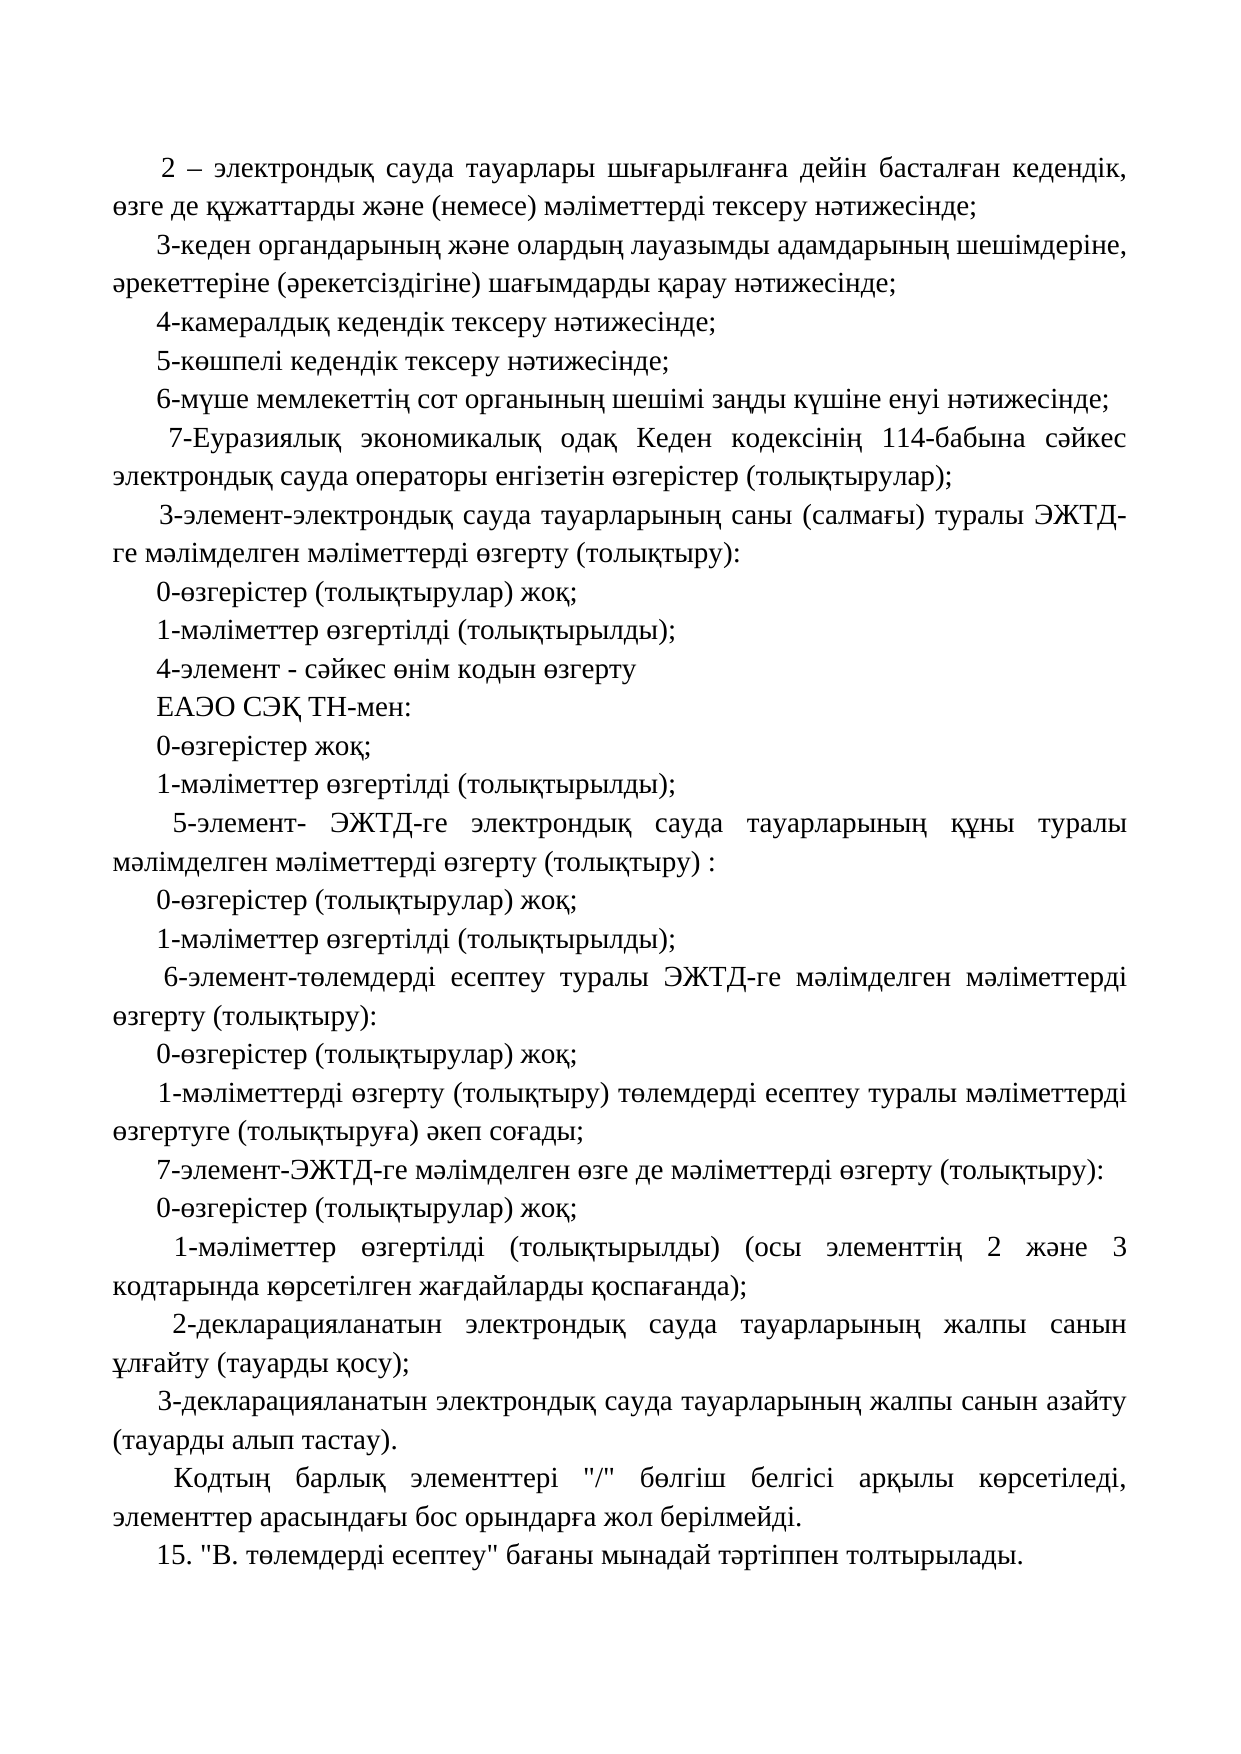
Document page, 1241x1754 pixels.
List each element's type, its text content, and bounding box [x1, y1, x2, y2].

text Кодтың барлық элементтері "/" бөлгіш белгісі арқылы көрсетіледі, элементтер арасындағы бос орындарға жол берілмейді. [112, 1460, 1128, 1532]
text 1-мәліметтерді өзгерту (толықтыру) төлемдерді есептеу туралы мәліметтерді өзгертуге (толықтыруға) әкеп соғады; [112, 1075, 1128, 1147]
text 7-Еуразиялық экономикалық одақ Кеден кодексінің 114-бабына сәйкес электрондық сауда операторы енгізетін өзгерістер (толықтырулар); [112, 420, 1128, 492]
text 1-мәліметтер өзгертілді (толықтырылды); [112, 921, 1128, 954]
text 2 – электрондық сауда тауарлары шығарылғанға дейін басталған кедендік, өзге де құжаттарды және (немесе) мәліметтерді тексеру нәтижесінде; [112, 150, 1128, 222]
text 6-элемент-төлемдерді есептеу туралы ЭЖТД-ге мәлімделген мәліметтерді өзгерту (толықтыру): [112, 959, 1128, 1031]
text 5-элемент- ЭЖТД-ге электрондық сауда тауарларының құны туралы мәлімделген мәліметтерді өзгерту (толықтыру) : [112, 805, 1128, 877]
text 4-элемент - сәйкес өнім кодын өзгерту [112, 651, 1128, 684]
text ЕАЭО СЭҚ ТН-мен: [112, 689, 1128, 723]
text 1-мәліметтер өзгертілді (толықтырылды); [112, 612, 1128, 646]
text 3-декларацияланатын электрондық сауда тауарларының жалпы санын азайту (тауарды алып тастау). [112, 1383, 1128, 1455]
text 4-камералдық кедендік тексеру нәтижесінде; [112, 304, 1128, 338]
text 3-элемент-электрондық сауда тауарларының саны (салмағы) туралы ЭЖТД-ге мәлімделген мәліметтерді өзгерту (толықтыру): [112, 497, 1128, 569]
text 0-өзгерістер (толықтырулар) жоқ; [112, 1191, 1128, 1224]
text 5-көшпелі кедендік тексеру нәтижесінде; [112, 343, 1128, 376]
text 3-кеден органдарының және олардың лауазымды адамдарының шешімдеріне, әрекеттеріне (әрекетсіздігіне) шағымдарды қарау нәтижесінде; [112, 227, 1128, 299]
text 15. "B. төлемдерді есептеу" бағаны мынадай тәртіппен толтырылады. [112, 1537, 1128, 1571]
text 1-мәліметтер өзгертілді (толықтырылды); [112, 767, 1128, 800]
text 0-өзгерістер (толықтырулар) жоқ; [112, 882, 1128, 916]
text 2-декларацияланатын электрондық сауда тауарларының жалпы санын ұлғайту (тауарды қосу); [112, 1306, 1128, 1378]
text 7-элемент-ЭЖТД-ге мәлімделген өзге де мәліметтерді өзгерту (толықтыру): [112, 1152, 1128, 1186]
text 0-өзгерістер (толықтырулар) жоқ; [112, 1036, 1128, 1070]
text 0-өзгерістер (толықтырулар) жоқ; [112, 574, 1128, 607]
text 0-өзгерістер жоқ; [112, 728, 1128, 762]
text 6-мүше мемлекеттің сот органының шешімі заңды күшіне енуі нәтижесінде; [112, 381, 1128, 415]
text 1-мәліметтер өзгертілді (толықтырылды) (осы элементтің 2 және 3 кодтарында көрсетілген жағдайларды қоспағанда); [112, 1229, 1128, 1301]
